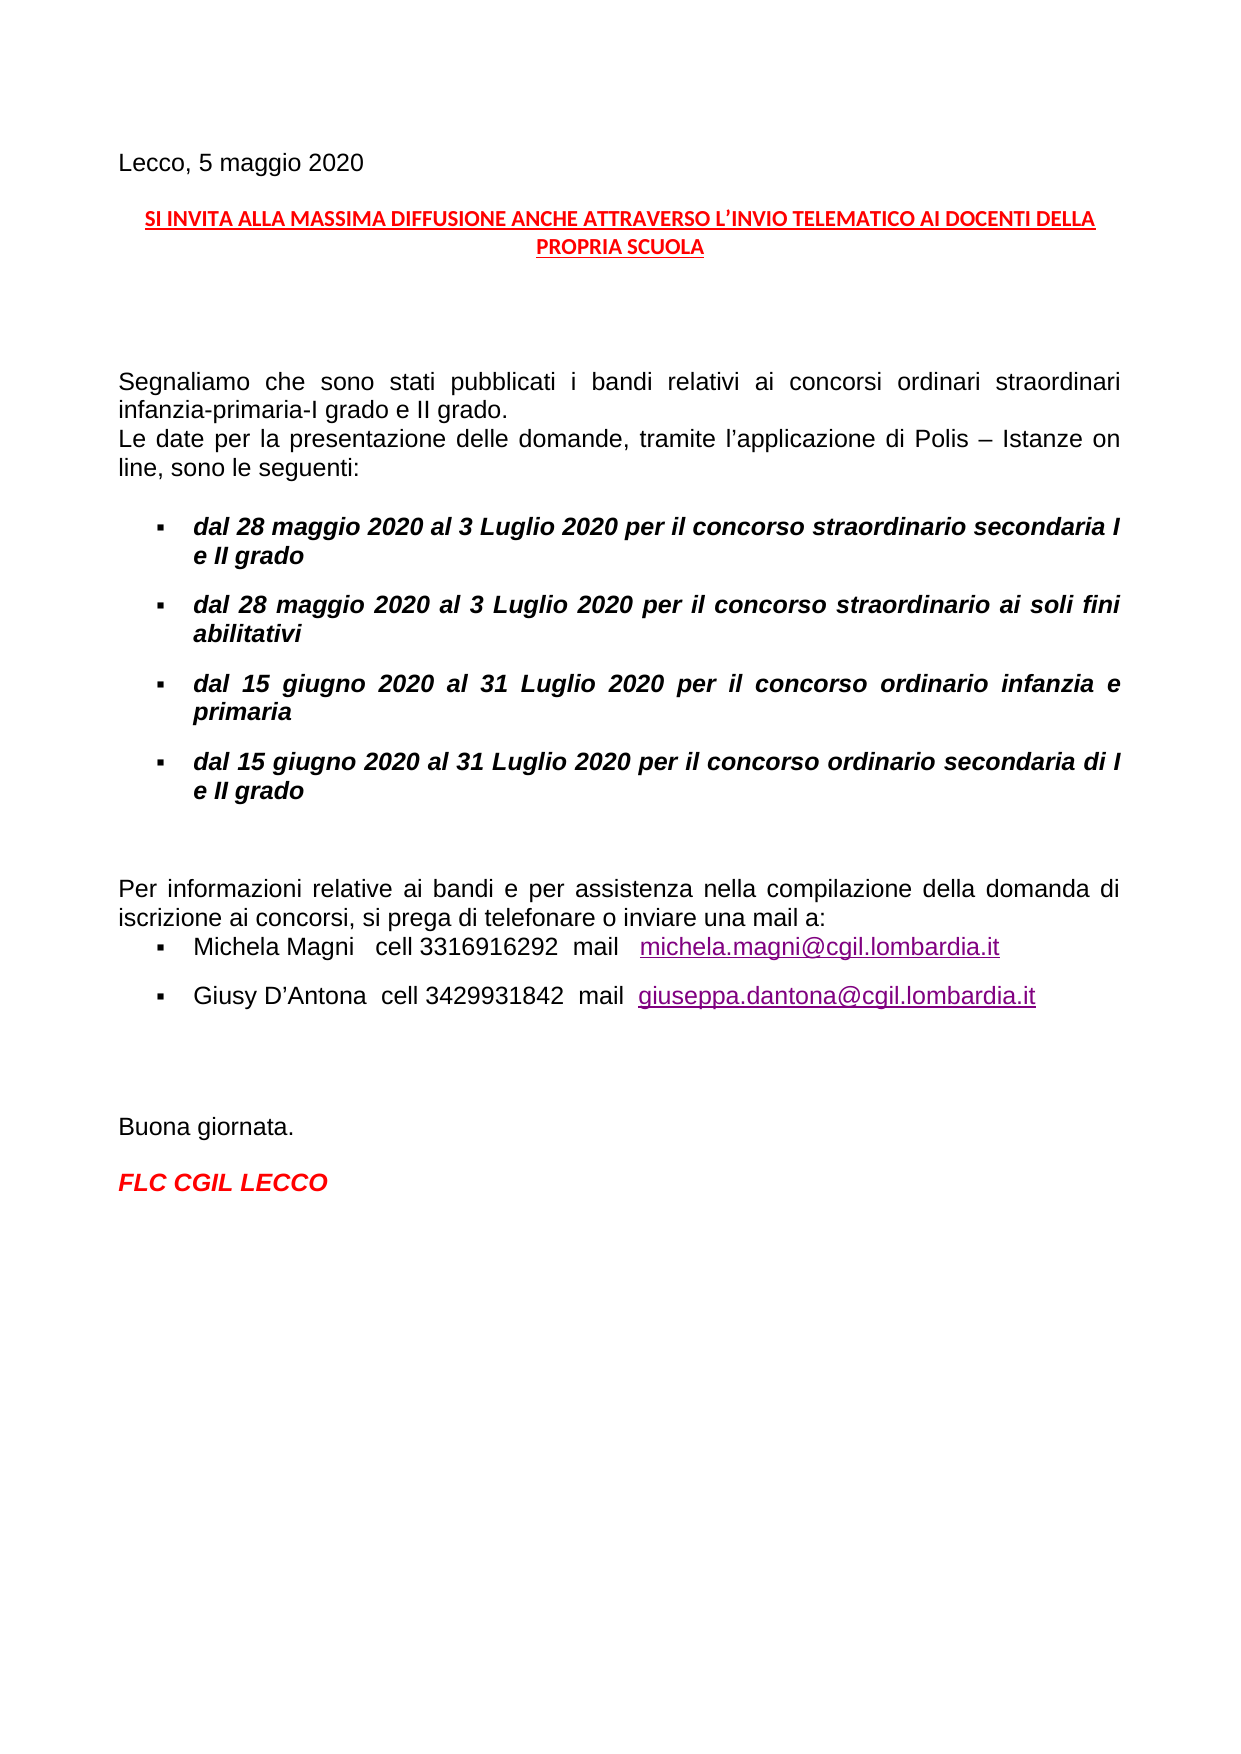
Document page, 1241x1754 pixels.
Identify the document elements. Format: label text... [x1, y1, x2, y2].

text Le date per la presentazione delle domande, tramite l’applicazione di Polis – Istanze on line, sono le seguenti: [118, 424, 1122, 481]
list Giusy D’Antona cell 3429931842 mail giuseppa.dantona@cgil.lombardia.it [156, 981, 1122, 1010]
text Buona giornata. [118, 1112, 1122, 1140]
text FLC CGIL LECCO [118, 1168, 1122, 1197]
list dal 15 giugno 2020 al 31 Luglio 2020 per il concorso ordinario infanzia e primaria [156, 669, 1122, 726]
list Michela Magni cell 3316916292 mail michela.magni@cgil.lombardia.it [156, 932, 1122, 960]
text Per informazioni relative ai bandi e per assistenza nella compilazione della domanda di iscrizione ai concorsi, si prega di telefonare o inviare una mail a: [118, 874, 1122, 932]
text Segnaliamo che sono stati pubblicati i bandi relativi ai concorsi ordinari straordinari infanzia-primaria-I grado e II grado. [118, 366, 1122, 424]
list dal 28 maggio 2020 al 3 Luglio 2020 per il concorso straordinario secondaria I e II grado [156, 512, 1122, 569]
list dal 15 giugno 2020 al 31 Luglio 2020 per il concorso ordinario secondaria di I e II grado [156, 747, 1122, 804]
text Lecco, 5 maggio 2020 [118, 148, 1122, 176]
list dal 28 maggio 2020 al 3 Luglio 2020 per il concorso straordinario ai soli fini abilitativi [156, 590, 1122, 648]
text SI INVITA ALLA MASSIMA DIFFUSIONE ANCHE ATTRAVERSO L’INVIO TELEMATICO AI DOCENTI DELLA PROPRIA SCUOLA [118, 204, 1122, 260]
